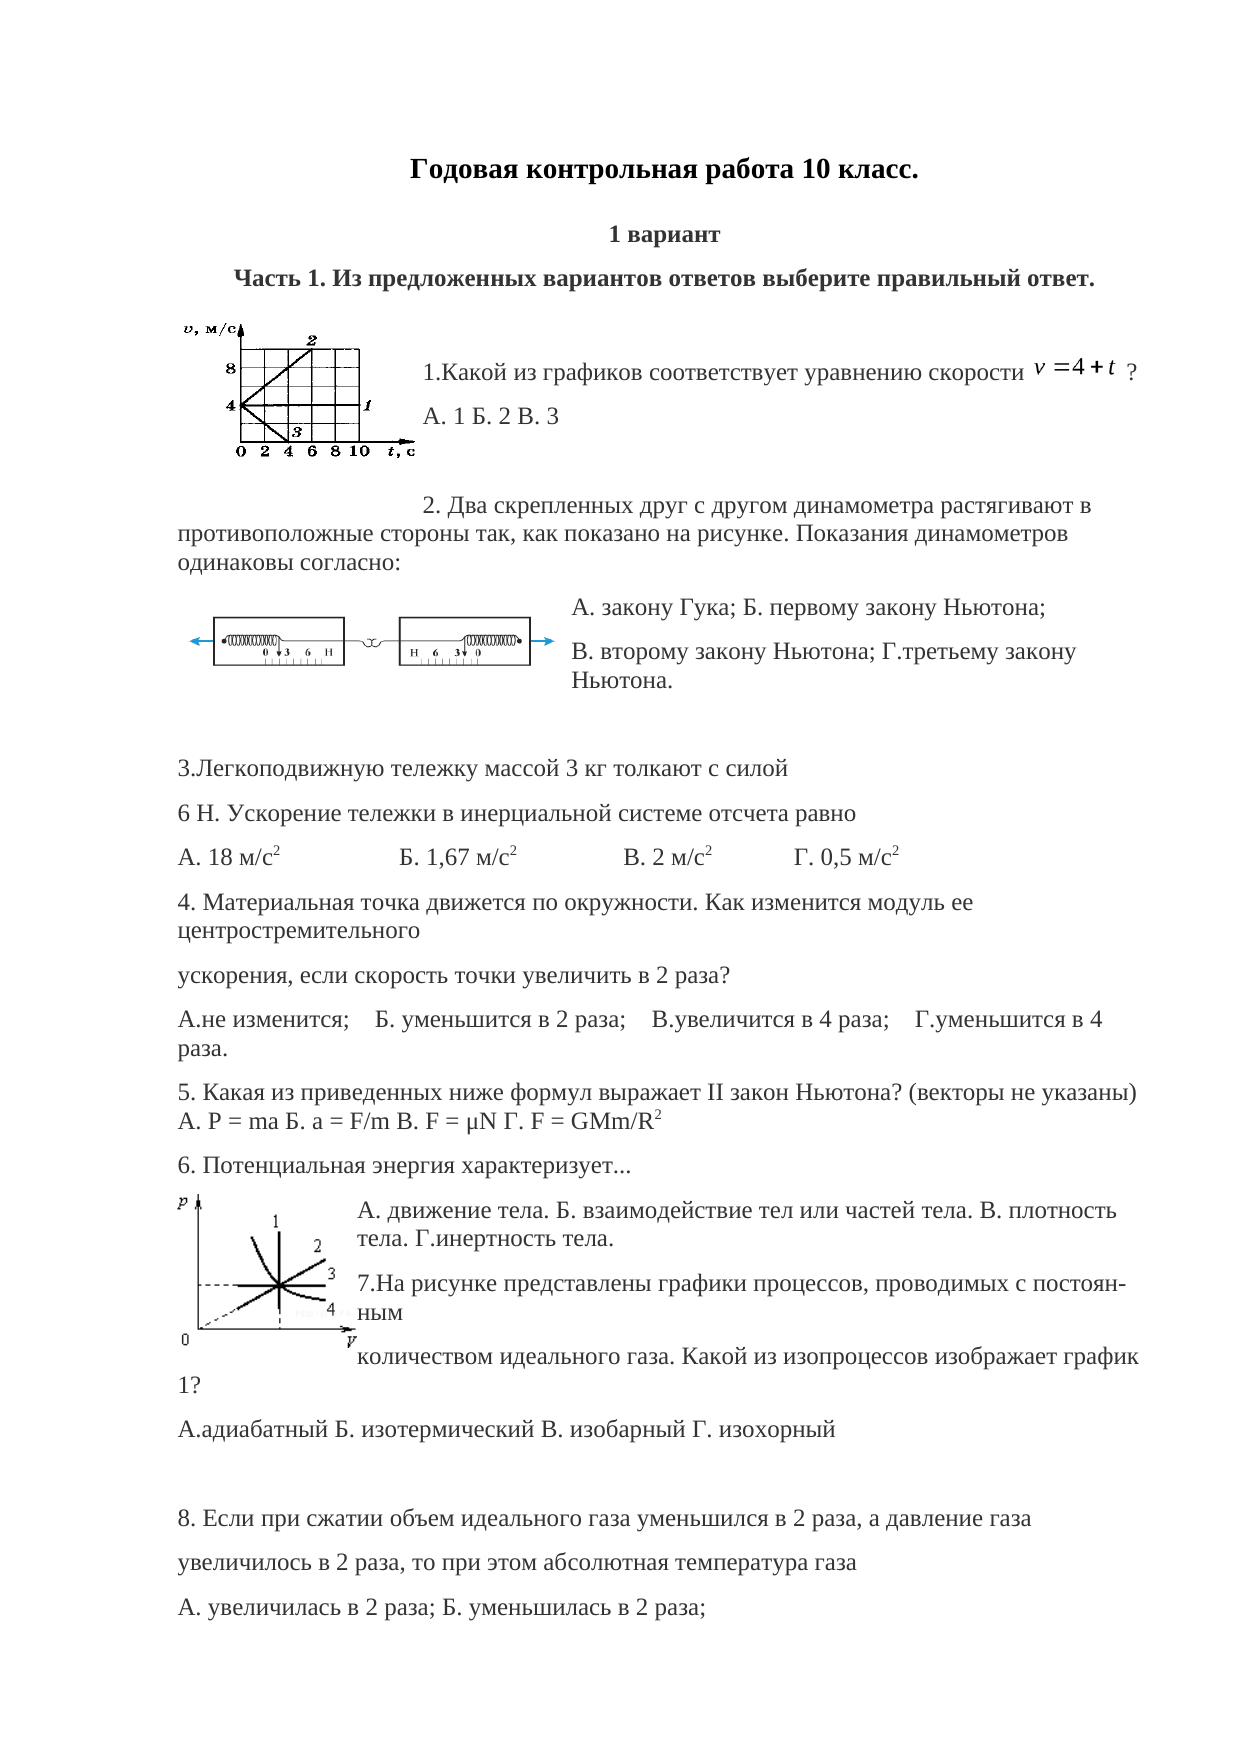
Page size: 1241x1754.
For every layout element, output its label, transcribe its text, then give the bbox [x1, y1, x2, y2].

text А.адиабатный Б. изотермический В. изобарный Г. изохорный [177, 1414, 1152, 1443]
text ускорения, если скорость точки увеличить в 2 раза? [177, 960, 1152, 988]
picture [177, 1194, 357, 1348]
text 5. Какая из приведенных ниже формул выражает II закон Ньютона? (векторы не указаны) А. P = ma Б. a = F/m В. F = μN Г. F = GMm/R2 [177, 1077, 1152, 1135]
text Часть 1. Из предложенных вариантов ответов выберите правильный ответ. [177, 263, 1152, 292]
text А.не изменится; Б. уменьшится в 2 раза; В.увеличится в 4 раза; Г.уменьшится в 4 раза. [177, 1004, 1152, 1062]
text 4. Материальная точка движется по окружности. Как изменится модуль ее центростремительного [177, 887, 1152, 944]
text 7.На рисунке представлены графики процессов, проводимых с постоянным [357, 1268, 1152, 1325]
text увеличилось в 2 раза, то при этом абсолютная температура газа [177, 1547, 1152, 1576]
text А. закону Гука; Б. первому закону Ньютона; [571, 592, 1152, 620]
text 1 вариант [177, 219, 1152, 247]
picture [177, 307, 423, 495]
text A. движение тела. Б. взаимодействие тел или частей тела. B. плотность тела. Г.инертность тела. [357, 1195, 1152, 1252]
text 2. Два скрепленных друг с другом динамометра растягивают в противоположные стороны так, как показано на рисунке. Показания динамометров одинаковы согласно: [177, 490, 1152, 576]
picture [1030, 351, 1120, 380]
text количеством идеального газа. Какой из изопроцессов изображает график 1? [177, 1341, 1152, 1398]
text А. увеличилась в 2 раза; Б. уменьшилась в 2 раза; [177, 1592, 1152, 1620]
picture [177, 591, 571, 689]
text В. второму закону Ньютона; Г.третьему закону Ньютона. [177, 636, 1152, 693]
text 8. Если при сжатии объем идеального газа уменьшился в 2 раза, а давление газа [177, 1503, 1152, 1532]
text 6 Н. Ускорение тележки в инерциальной системе отсчета равно [177, 798, 1152, 827]
text А. 1 Б. 2 В. 3 [423, 401, 1152, 430]
text Годовая контрольная работа 10 класс. [177, 152, 1152, 185]
text 3.Легкоподвижную тележку массой 3 кг толкают с силой [177, 753, 1152, 782]
text 1.Какой из графиков соответствует уравнению скорости ? [423, 352, 1152, 385]
text А. 18 м/с2 Б. 1,67 м/с2 В. 2 м/с2 Г. 0,5 м/с2 [177, 842, 1152, 871]
text 6. Потенциальная энергия характеризует... [177, 1150, 1152, 1179]
